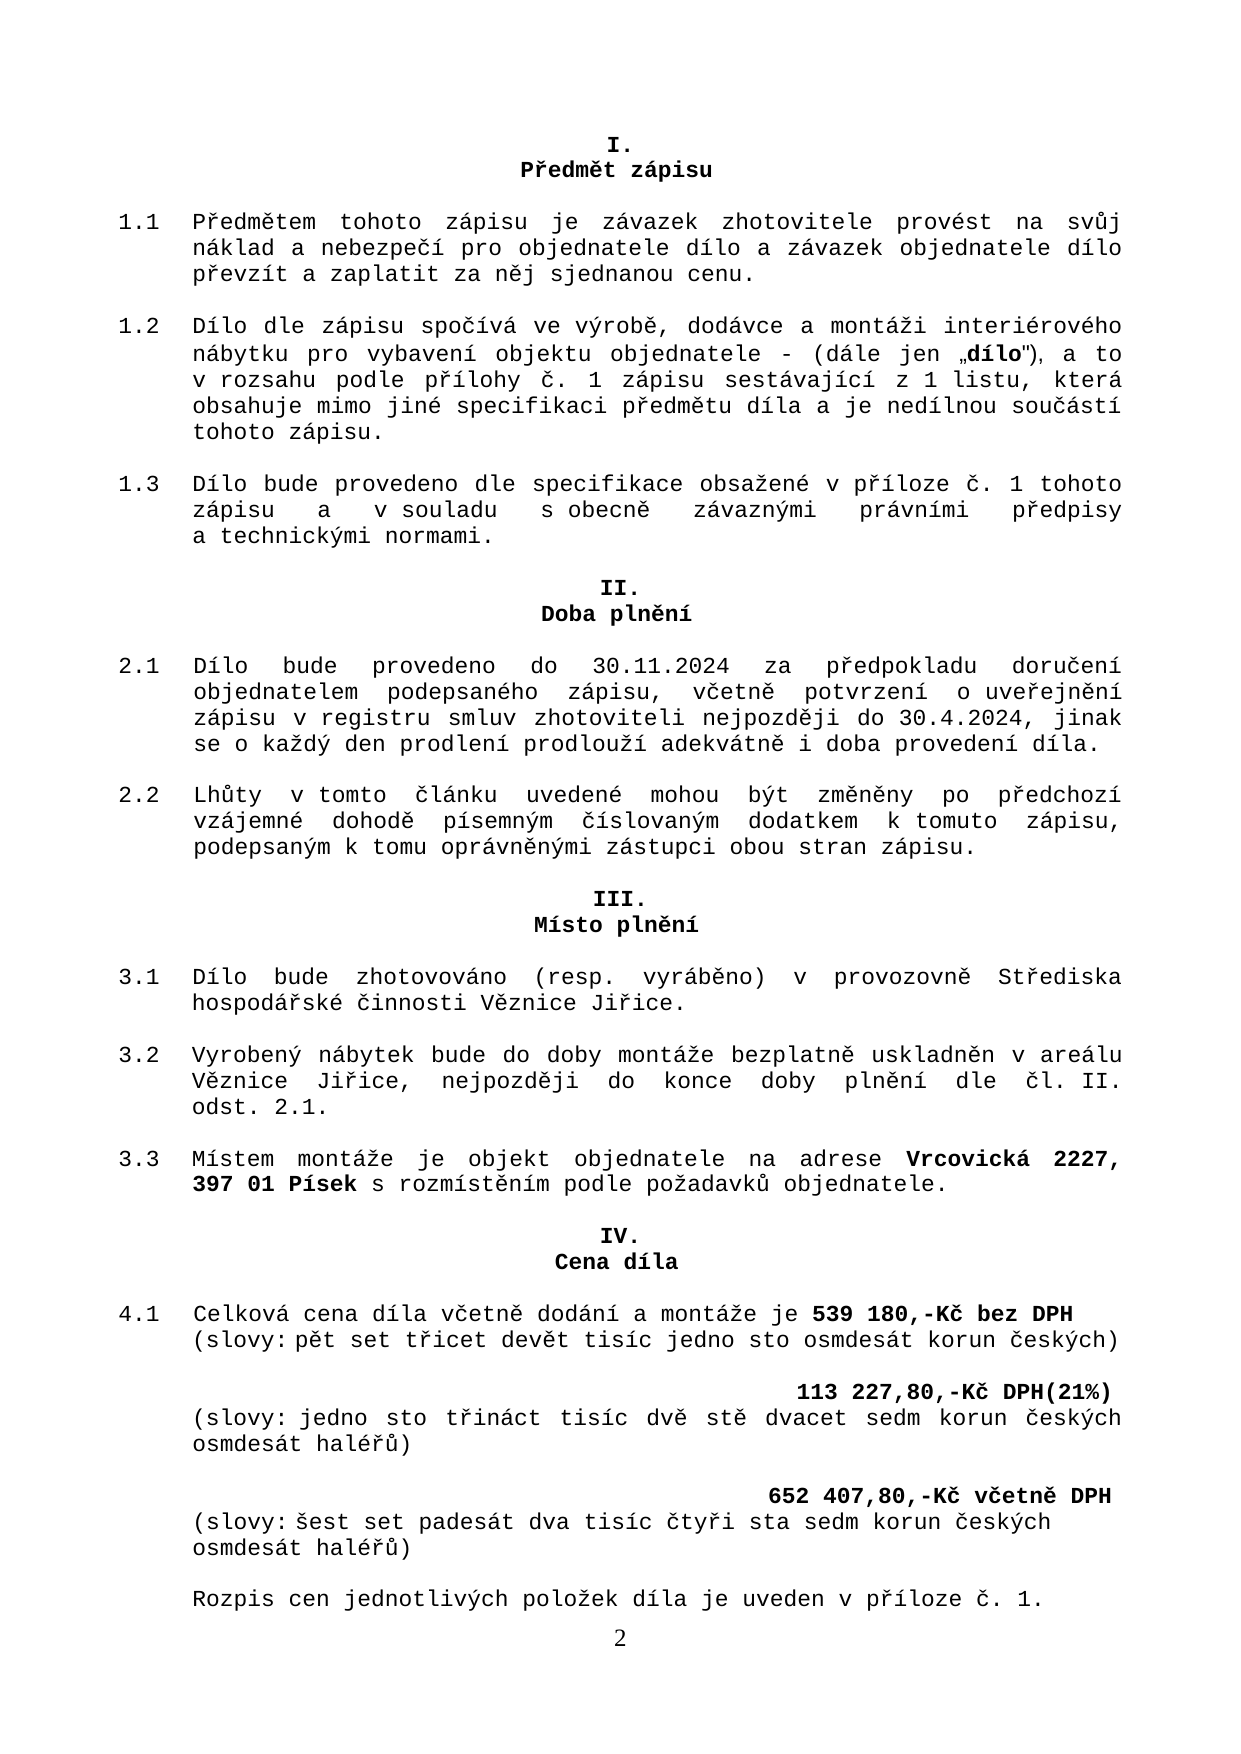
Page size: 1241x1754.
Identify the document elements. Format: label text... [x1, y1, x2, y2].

list Vyrobený nábytek bude do doby montáže bezplatně uskladněn v areálu Věznice Jiřice, nejpozději do konce doby plnění dle čl. II. odst. 2.1. [118, 1043, 1122, 1121]
text 652 407,80,-Kč včetně DPH [118, 1484, 1122, 1510]
list Dílo dle zápisu spočívá ve výrobě, dodávce a montáži interiérového nábytku pro vybavení objektu objednatele - (dále jen „díloʺ), a to v rozsahu podle přílohy č. 1 zápisu sestávající z 1 listu, která obsahuje mimo jiné specifikaci předmětu díla a je nedílnou součástí tohoto zápisu. [118, 314, 1122, 447]
list Lhůty v tomto článku uvedené mohou být změněny po předchozí vzájemné dohodě písemným číslovaným dodatkem k tomuto zápisu, podepsaným k tomu oprávněnými zástupci obou stran zápisu. [118, 784, 1122, 862]
subtitle Předmět zápisu [118, 159, 1115, 185]
list Předmětem tohoto zápisu je závazek zhotovitele provést na svůj náklad a nebezpečí pro objednatele dílo a závazek objednatele dílo převzít a zaplatit za něj sjednanou cenu. [118, 211, 1122, 288]
list Dílo bude provedeno do 30.11.2024 za předpokladu doručení objednatelem podepsaného zápisu, včetně potvrzení o uveřejnění zápisu v registru smluv zhotoviteli nejpozději do 30.4.2024, jinak se o každý den prodlení prodlouží adekvátně i doba provedení díla. [118, 654, 1122, 758]
text (slovy: šest set padesát dva tisíc čtyři sta sedm korun českých osmdesát haléřů) [118, 1510, 1172, 1562]
text Rozpis cen jednotlivých položek díla je uveden v příloze č. 1. [118, 1588, 1172, 1614]
subtitle Cena díla [118, 1251, 1115, 1277]
text II. [118, 576, 1122, 602]
text (slovy: pět set třicet devět tisíc jedno sto osmdesát korun českých) [192, 1328, 1122, 1354]
subtitle Doba plnění [118, 602, 1115, 628]
text I. [118, 133, 1122, 159]
list Dílo bude zhotovováno (resp. vyráběno) v provozovně Střediska hospodářské činnosti Věznice Jiřice. [118, 965, 1122, 1017]
text III. [118, 887, 1122, 913]
list Celková cena díla včetně dodání a montáže je 539 180,-Kč bez DPH [118, 1302, 1122, 1328]
subtitle Místo plnění [118, 913, 1115, 939]
list Místem montáže je objekt objednatele na adrese Vrcovická 2227, 397 01 Písek s rozmístěním podle požadavků objednatele. [118, 1147, 1122, 1199]
text (slovy: jedno sto třináct tisíc dvě stě dvacet sedm korun českých osmdesát haléřů) [192, 1406, 1122, 1458]
text 113 227,80,-Kč DPH(21%) [118, 1380, 1122, 1406]
list Dílo bude provedeno dle specifikace obsažené v příloze č. 1 tohoto zápisu a v souladu s obecně závaznými právními předpisy a technickými normami. [118, 472, 1122, 550]
text IV. [118, 1225, 1122, 1251]
